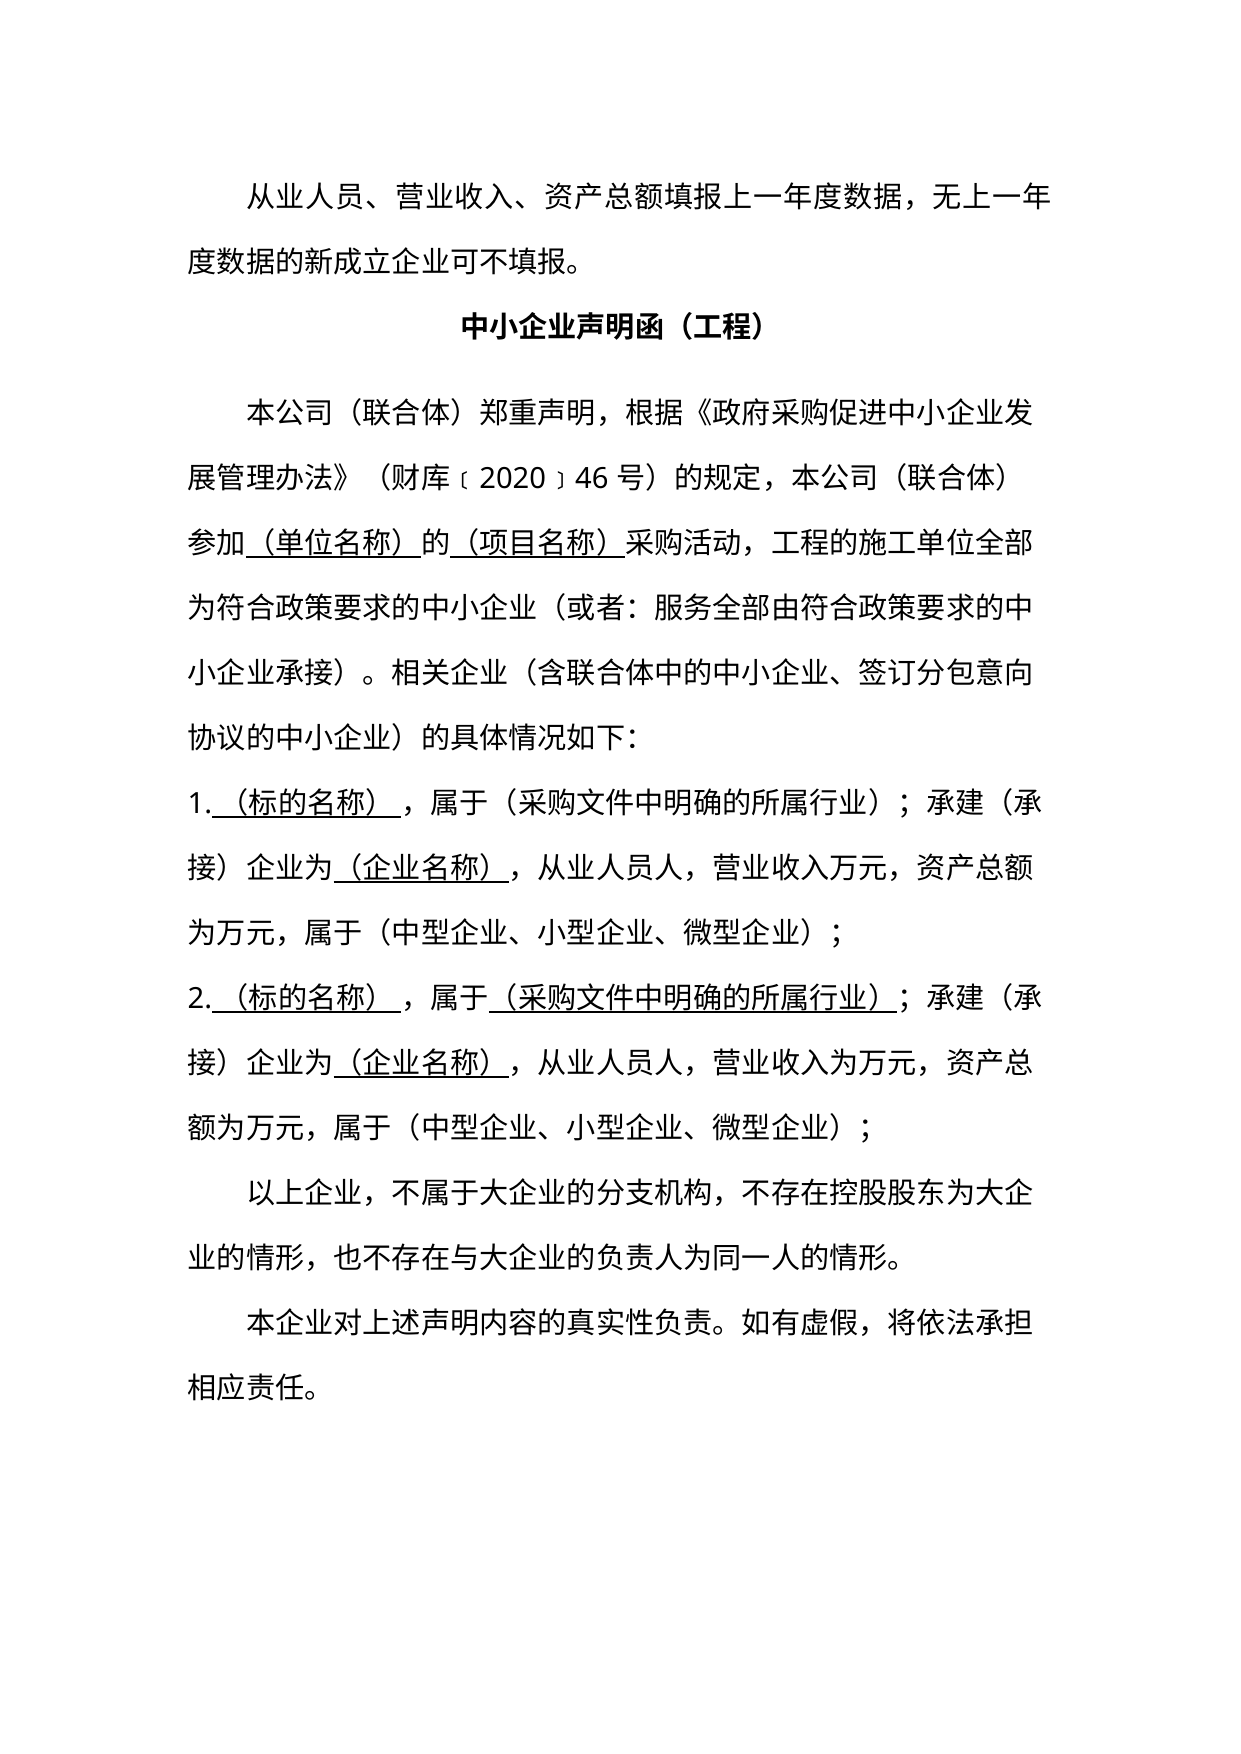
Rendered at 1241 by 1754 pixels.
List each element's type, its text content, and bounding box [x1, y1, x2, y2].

text 本公司（联合体）郑重声明，根据《政府采购促进中小企业发展管理办法》（财库﹝2020﹞46 号）的规定，本公司（联合体）参加（单位名称）的（项目名称）采购活动，工程的施工单位全部为符合政策要求的中小企业（或者：服务全部由符合政策要求的中小企业承接）。相关企业（含联合体中的中小企业、签订分包意向协议的中小企业）的具体情况如下： [187, 378, 1053, 768]
text 以上企业，不属于大企业的分支机构，不存在控股股东为大企业的情形，也不存在与大企业的负责人为同一人的情形。 [187, 1158, 1053, 1288]
text 1. （标的名称） ，属于（采购文件中明确的所属行业）；承建（承接）企业为（企业名称），从业人员人，营业收入万元，资产总额为万元，属于（中型企业、小型企业、微型企业）； [187, 768, 1053, 963]
text 本企业对上述声明内容的真实性负责。如有虚假，将依法承担相应责任。 [187, 1288, 1053, 1418]
list 中小企业声明函（工程） [187, 292, 1053, 357]
text 从业人员、营业收入、资产总额填报上一年度数据，无上一年度数据的新成立企业可不填报。 [187, 162, 1053, 292]
text 2. （标的名称） ，属于（采购文件中明确的所属行业）；承建（承接）企业为（企业名称），从业人员人，营业收入为万元，资产总额为万元，属于（中型企业、小型企业、微型企业）； [187, 963, 1053, 1158]
